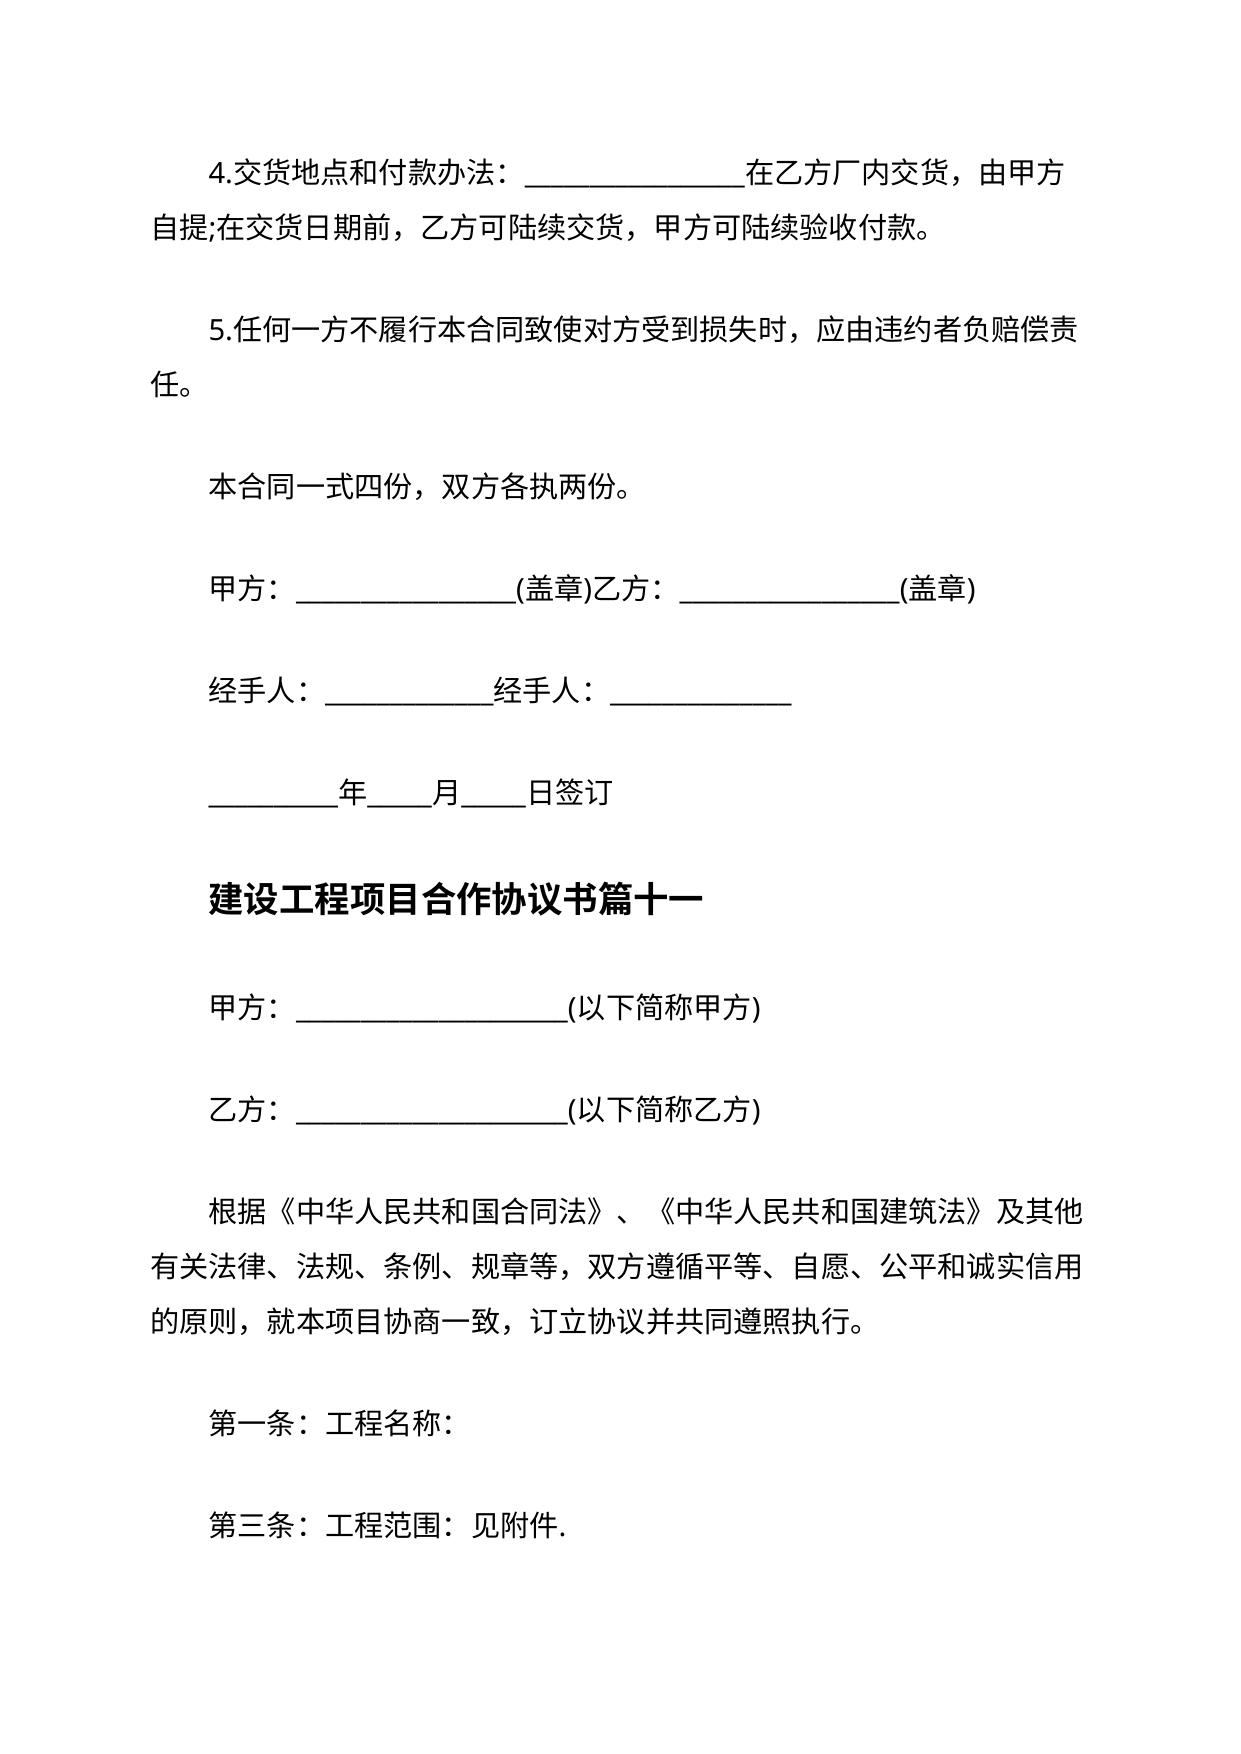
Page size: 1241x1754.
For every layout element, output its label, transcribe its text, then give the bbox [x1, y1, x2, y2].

text 第三条：工程范围：见附件. [150, 1502, 1090, 1544]
text 建设工程项目合作协议书篇十一 [150, 871, 1090, 923]
text 第一条：工程名称： [150, 1400, 1090, 1443]
text 4.交货地点和付款办法：_________________在乙方厂内交货，由甲方自提;在交货日期前，乙方可陆续交货，甲方可陆续验收付款。 [150, 150, 1090, 247]
text __________年_____月_____日签订 [150, 769, 1090, 812]
text 5.任何一方不履行本合同致使对方受到损失时，应由违约者负赔偿责任。 [150, 307, 1090, 404]
text 经手人：_____________经手人：______________ [150, 667, 1090, 710]
text 根据《中华人民共和国合同法》、《中华人民共和国建筑法》及其他有关法律、法规、条例、规章等，双方遵循平等、自愿、公平和诚实信用的原则，就本项目协商一致，订立协议并共同遵照执行。 [150, 1189, 1090, 1341]
text 乙方：_____________________(以下简称乙方) [150, 1087, 1090, 1129]
text 本合同一式四份，双方各执两份。 [150, 464, 1090, 506]
text 甲方：_________________(盖章)乙方：_________________(盖章) [150, 566, 1090, 608]
text 甲方：_____________________(以下简称甲方) [150, 985, 1090, 1027]
